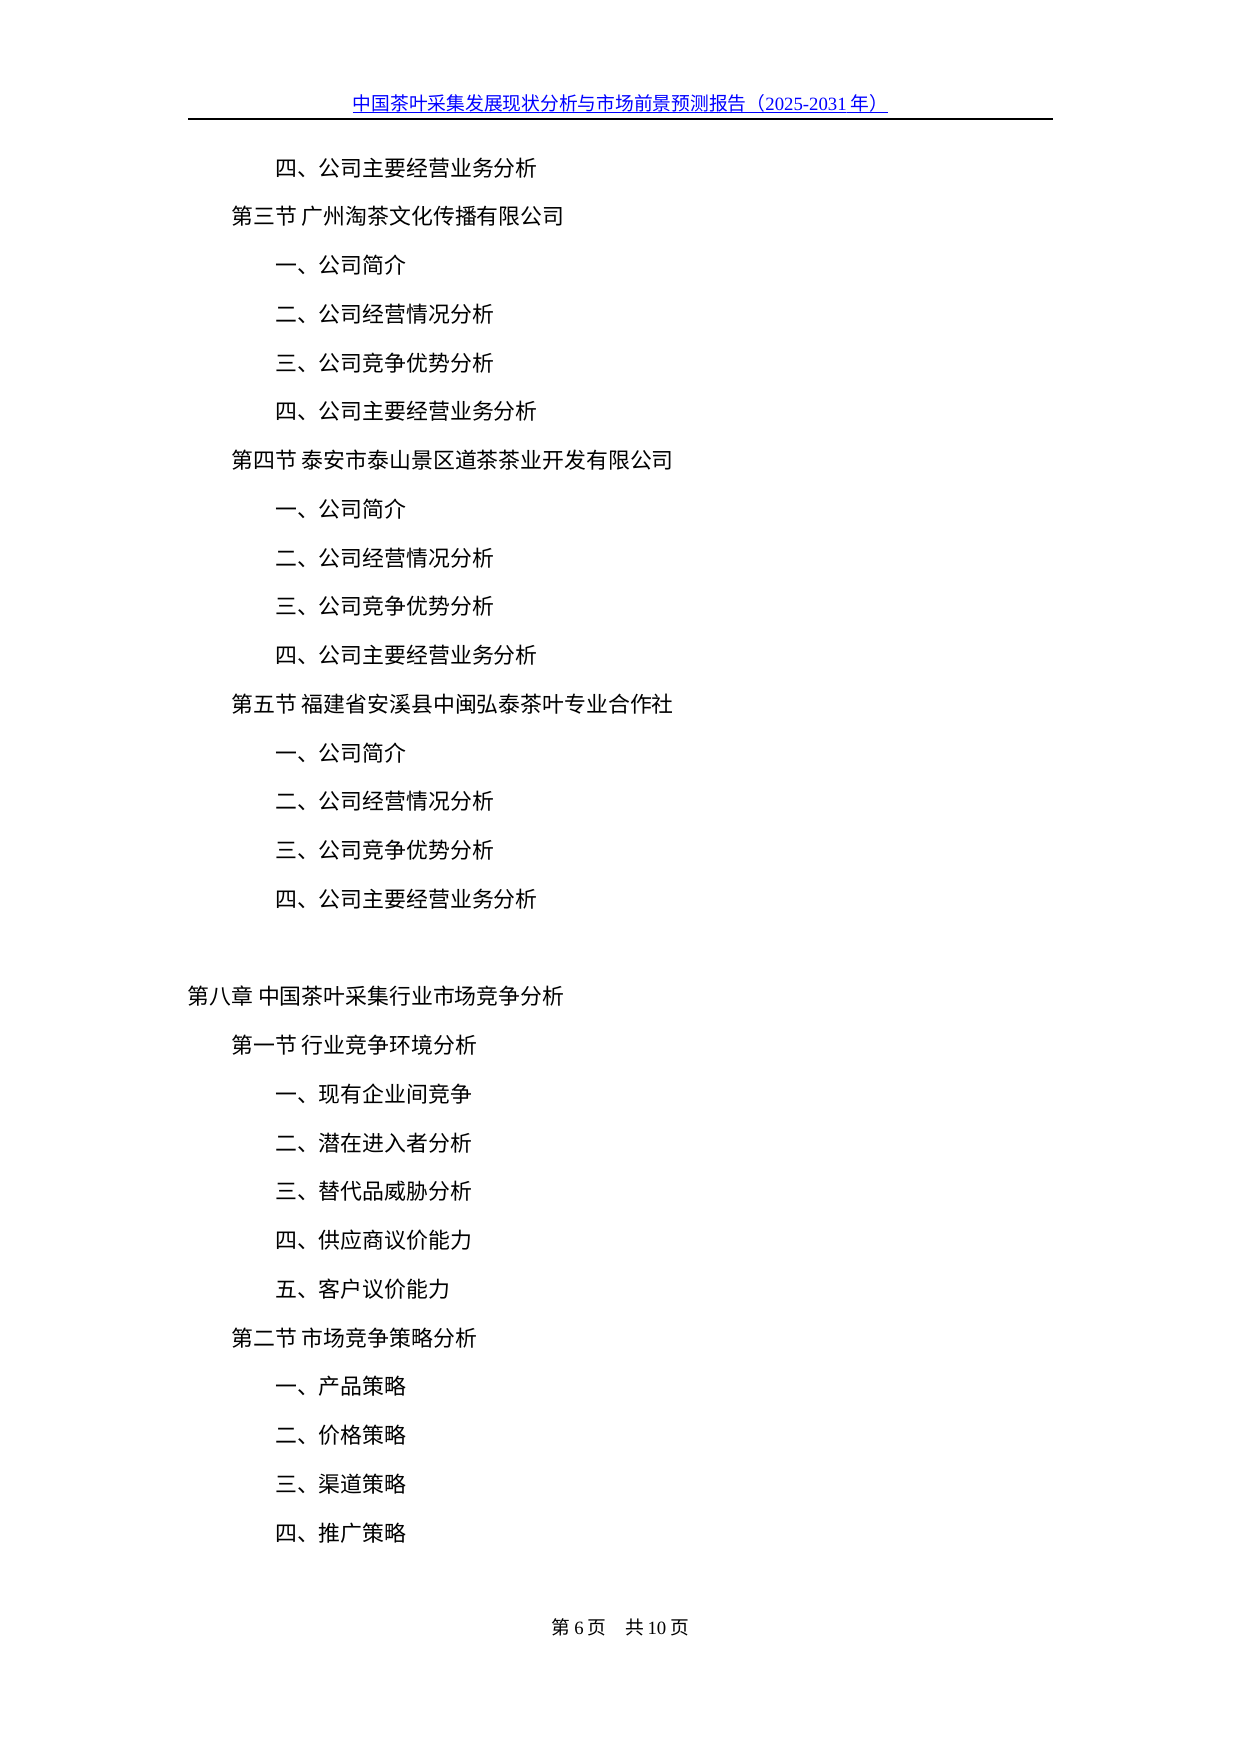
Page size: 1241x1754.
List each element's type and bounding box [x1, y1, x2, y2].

text [187, 150, 1053, 1548]
